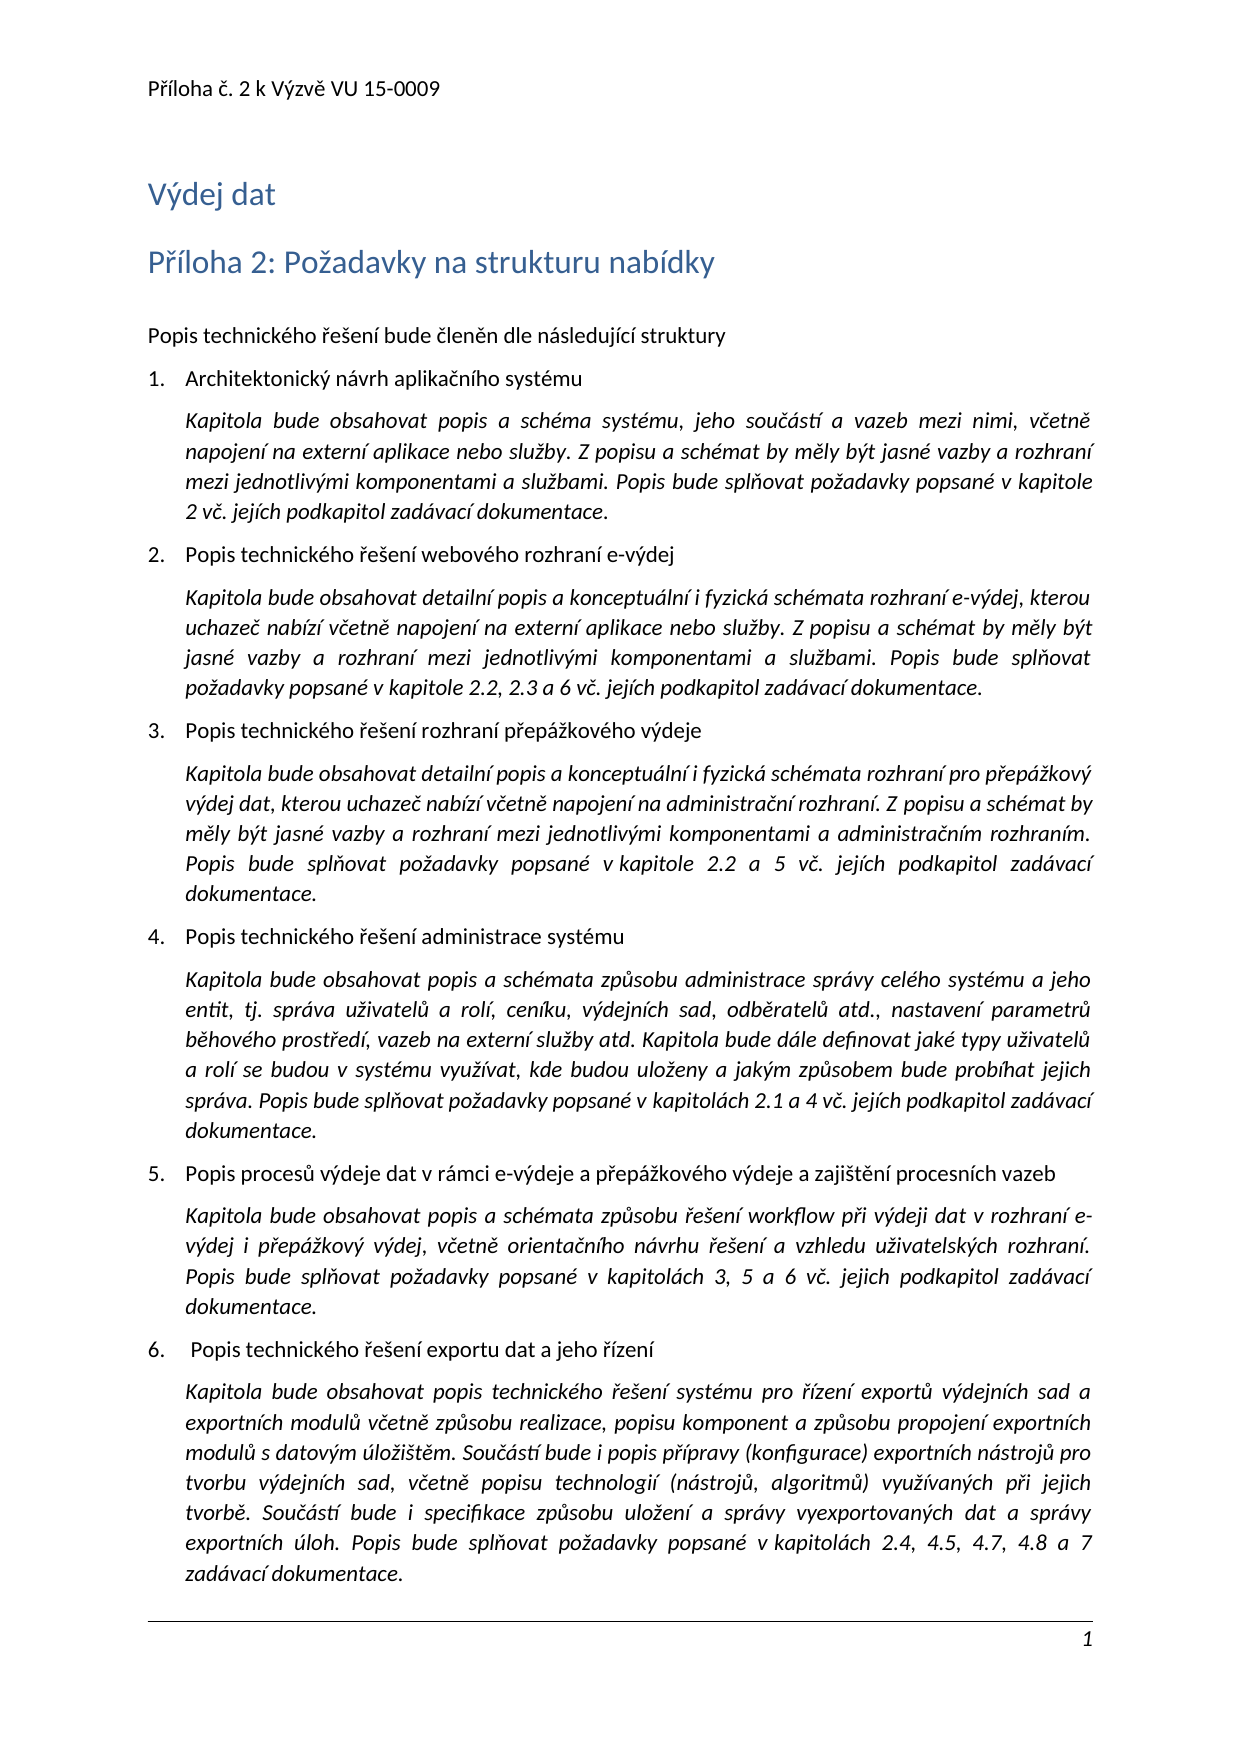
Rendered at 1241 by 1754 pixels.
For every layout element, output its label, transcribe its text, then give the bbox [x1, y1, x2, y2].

text Kapitola bude obsahovat detailní popis a konceptuální i fyzická schémata rozhraní e-výdej, kterou uchazeč nabízí včetně napojení na externí aplikace nebo služby. Z popisu a schémat by měly být jasné vazby a rozhraní mezi jednotlivými komponentami a službami. Popis bude splňovat požadavky popsané v kapitole 2.2, 2.3 a 6 vč. jejích podkapitol zadávací dokumentace. [185, 583, 1093, 701]
subtitle Výdej dat [148, 173, 1093, 213]
list Popis technického řešení rozhraní přepážkového výdeje [148, 716, 1093, 744]
list Popis procesů výdeje dat v rámci e-výdeje a přepážkového výdeje a zajištění procesních vazeb [148, 1159, 1093, 1187]
subtitle Příloha 2: Požadavky na strukturu nabídky [148, 242, 1093, 282]
text Kapitola bude obsahovat popis a schéma systému, jeho součástí a vazeb mezi nimi, včetně napojení na externí aplikace nebo služby. Z popisu a schémat by měly být jasné vazby a rozhraní mezi jednotlivými komponentami a službami. Popis bude splňovat požadavky popsané v kapitole 2 vč. jejích podkapitol zadávací dokumentace. [185, 407, 1093, 525]
text Popis technického řešení bude členěn dle následující struktury [148, 321, 1093, 349]
list Architektonický návrh aplikačního systému [148, 364, 1093, 392]
list Popis technického řešení administrace systému [148, 922, 1093, 950]
text Kapitola bude obsahovat detailní popis a konceptuální i fyzická schémata rozhraní pro přepážkový výdej dat, kterou uchazeč nabízí včetně napojení na administrační rozhraní. Z popisu a schémat by měly být jasné vazby a rozhraní mezi jednotlivými komponentami a administračním rozhraním. Popis bude splňovat požadavky popsané v kapitole 2.2 a 5 vč. jejích podkapitol zadávací dokumentace. [185, 759, 1093, 907]
text Kapitola bude obsahovat popis a schémata způsobu administrace správy celého systému a jeho entit, tj. správa uživatelů a rolí, ceníku, výdejních sad, odběratelů atd., nastavení parametrů běhového prostředí, vazeb na externí služby atd. Kapitola bude dále definovat jaké typy uživatelů a rolí se budou v systému využívat, kde budou uloženy a jakým způsobem bude probíhat jejich správa. Popis bude splňovat požadavky popsané v kapitolách 2.1 a 4 vč. jejích podkapitol zadávací dokumentace. [185, 965, 1093, 1144]
list Popis technického řešení webového rozhraní e-výdej [148, 540, 1093, 568]
list Popis technického řešení exportu dat a jeho řízení [148, 1335, 1093, 1363]
text Kapitola bude obsahovat popis a schémata způsobu řešení workflow při výdeji dat v rozhraní e-výdej i přepážkový výdej, včetně orientačního návrhu řešení a vzhledu uživatelských rozhraní. Popis bude splňovat požadavky popsané v kapitolách 3, 5 a 6 vč. jejich podkapitol zadávací dokumentace. [185, 1201, 1093, 1320]
text Kapitola bude obsahovat popis technického řešení systému pro řízení exportů výdejních sad a exportních modulů včetně způsobu realizace, popisu komponent a způsobu propojení exportních modulů s datovým úložištěm. Součástí bude i popis přípravy (konfigurace) exportních nástrojů pro tvorbu výdejních sad, včetně popisu technologií (nástrojů, algoritmů) využívaných při jejich tvorbě. Součástí bude i specifikace způsobu uložení a správy vyexportovaných dat a správy exportních úloh. Popis bude splňovat požadavky popsané v kapitolách 2.4, 4.5, 4.7, 4.8 a 7 zadávací dokumentace. [185, 1377, 1093, 1587]
